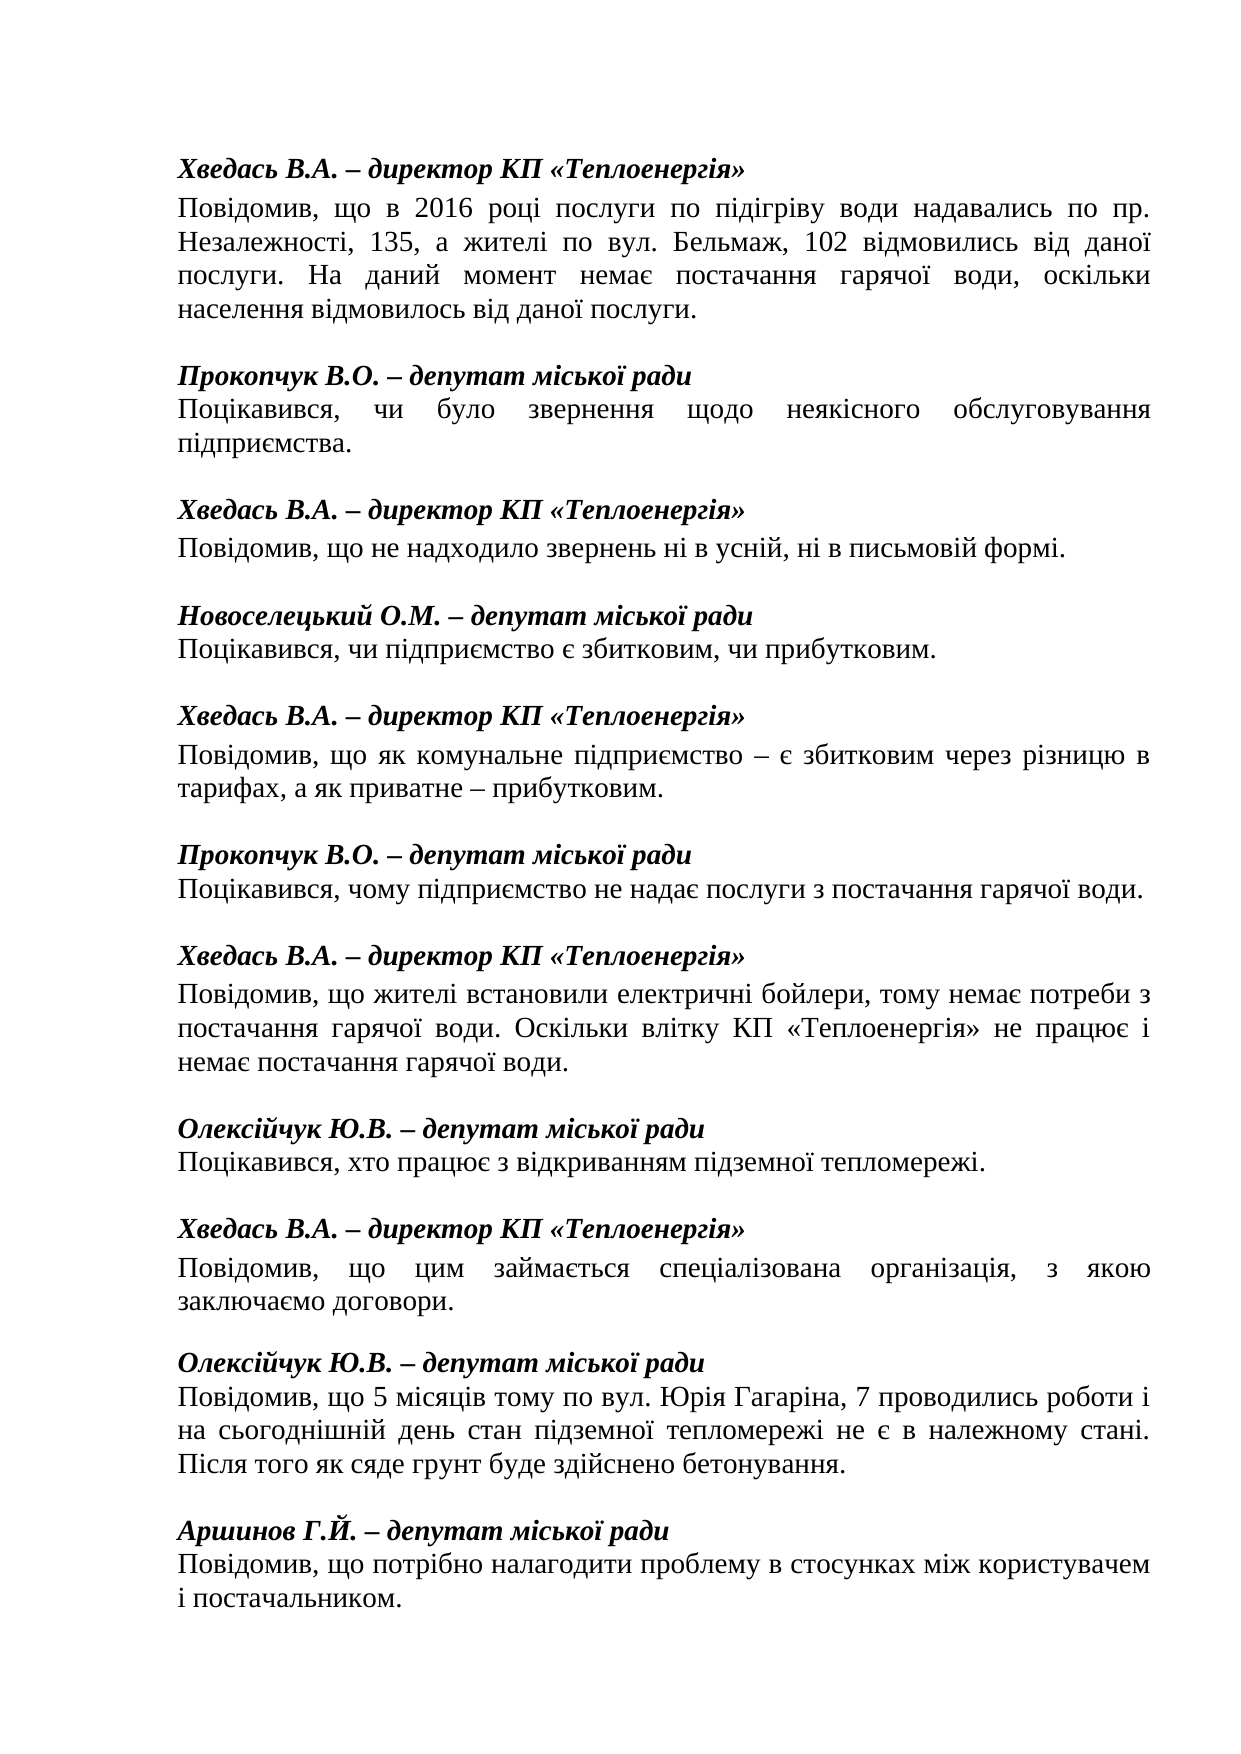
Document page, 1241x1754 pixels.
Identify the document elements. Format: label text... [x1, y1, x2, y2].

text Повідомив, що не надходило звернень ні в усній, ні в письмовій формі. [177, 531, 1152, 564]
text Повідомив, що жителі встановили електричні бойлери, тому немає потреби з постачання гарячої води. Оскільки влітку КП «Теплоенергія» не працює і немає постачання гарячої води. [177, 977, 1152, 1077]
text Олексійчук Ю.В. – депутат міської ради [177, 1111, 1152, 1144]
text Поцікавився, чому підприємство не надає послуги з постачання гарячої води. [177, 871, 1152, 904]
text Повідомив, що як комунальне підприємство – є збитковим через різницю в тарифах, а як приватне – прибутковим. [177, 737, 1152, 804]
text Повідомив, що 5 місяців тому по вул. Юрія Гагаріна, 7 проводились роботи і на сьогоднішній день стан підземної тепломережі не є в належному стані. Після того як сяде грунт буде здійснено бетонування. [177, 1379, 1152, 1479]
text Хведась В.А. – директор КП «Теплоенергія» [177, 698, 1152, 732]
text Хведась В.А. – директор КП «Теплоенергія» [177, 492, 1152, 526]
text Новоселецький О.М. – депутат міської ради [177, 598, 1152, 631]
text Хведась В.А. – директор КП «Теплоенергія» [177, 1211, 1152, 1245]
text Повідомив, що цим займається спеціалізована організація, з якою заключаємо договори. [177, 1250, 1152, 1317]
text Повідомив, що потрібно налагодити проблему в стосунках між користувачем і постачальником. [177, 1546, 1152, 1613]
text Поцікавився, чи підприємство є збитковим, чи прибутковим. [177, 631, 1152, 665]
text Прокопчук В.О. – депутат міської ради [177, 358, 1152, 391]
text Прокопчук В.О. – депутат міської ради [177, 837, 1152, 871]
text Поцікавився, чи було звернення щодо неякісного обслуговування підприємства. [177, 391, 1152, 458]
text Повідомив, що в 2016 році послуги по підігріву води надавались по пр. Незалежності, 135, а жителі по вул. Бельмаж, 102 відмовились від даної послуги. На даний момент немає постачання гарячої води, оскільки населення відмовилось від даної послуги. [177, 190, 1152, 324]
text Аршинов Г.Й. – депутат міської ради [177, 1513, 1152, 1546]
text Поцікавився, хто працює з відкриванням підземної тепломережі. [177, 1144, 1152, 1178]
text Олексійчук Ю.В. – депутат міської ради [177, 1345, 1152, 1379]
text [177, 152, 1152, 185]
text Хведась В.А. – директор КП «Теплоенергія» [177, 938, 1152, 972]
